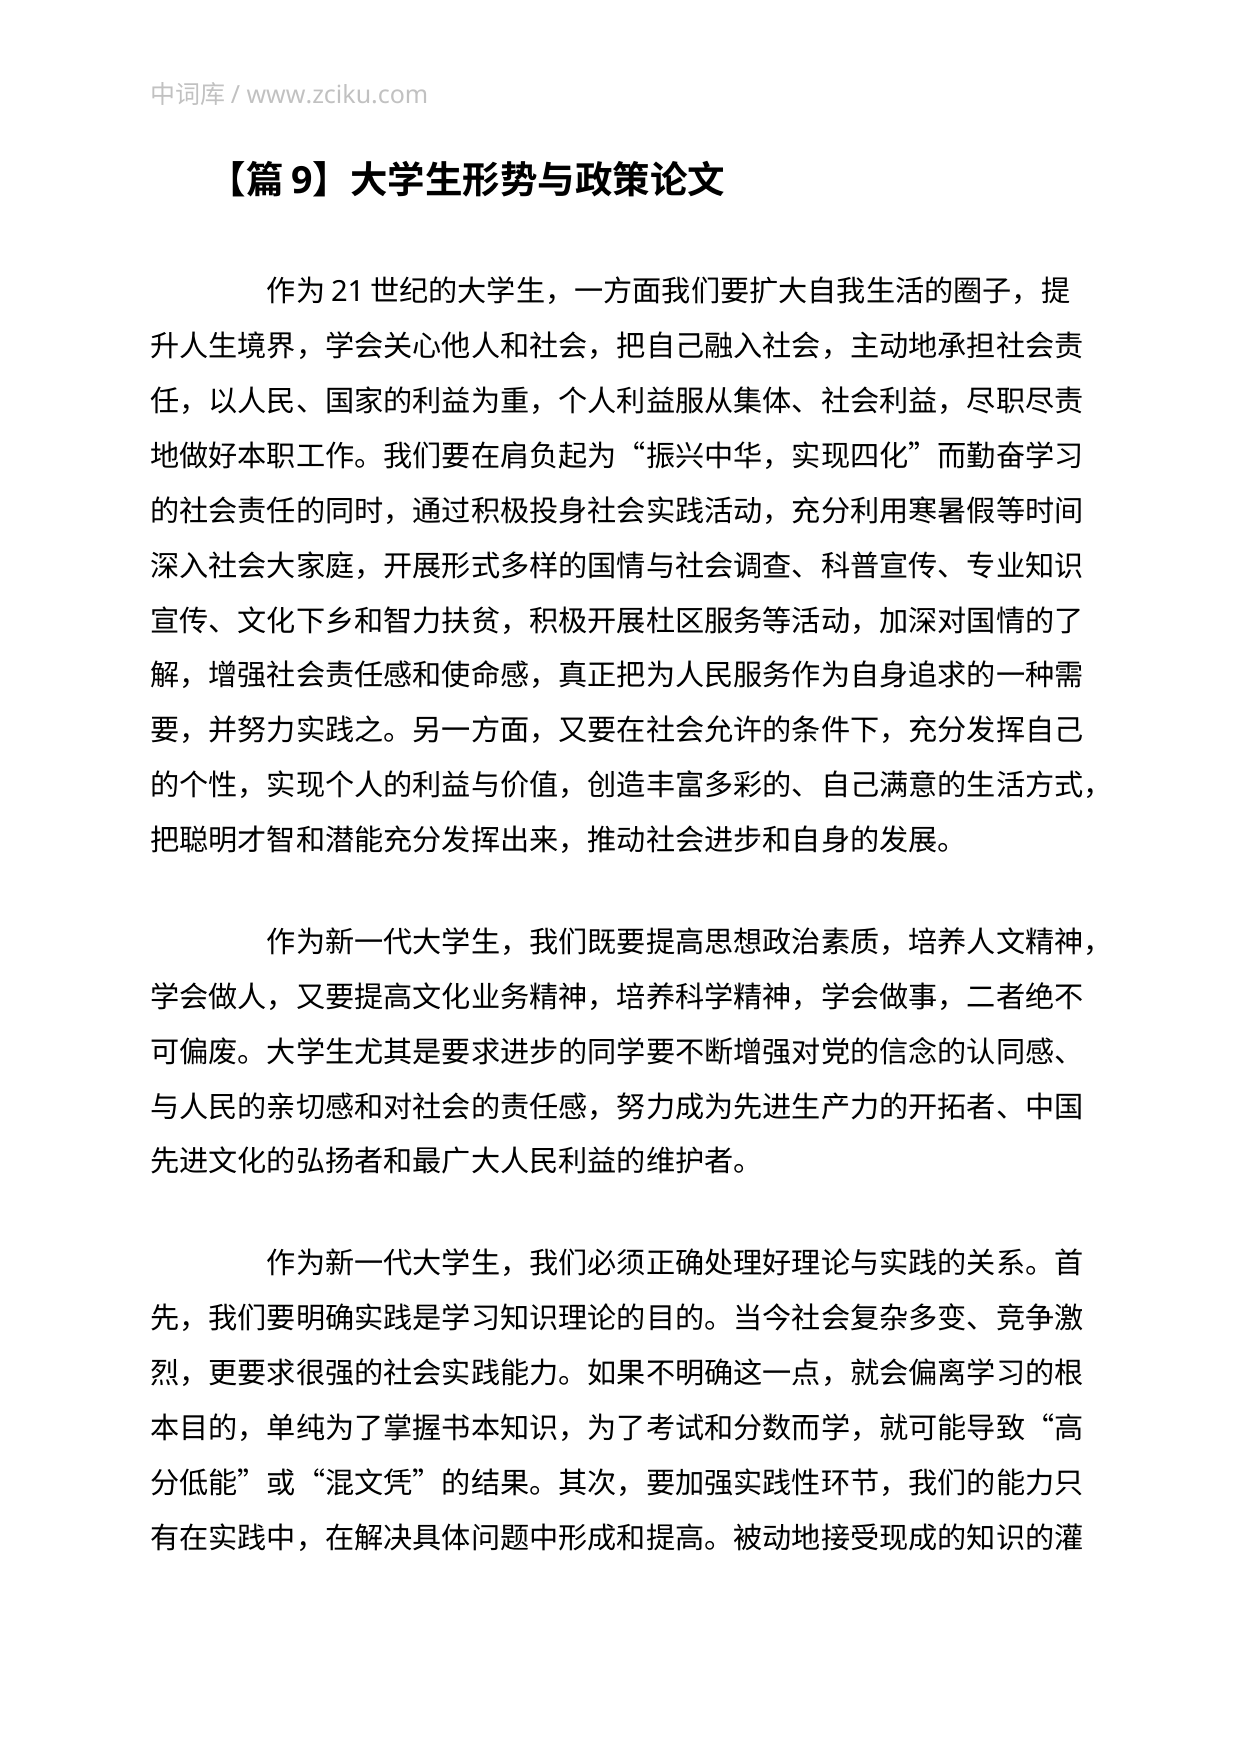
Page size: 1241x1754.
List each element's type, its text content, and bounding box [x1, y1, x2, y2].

text 作为21世纪的大学生，一方面我们要扩大自我生活的圈子，提升人生境界，学会关心他人和社会，把自己融入社会，主动地承担社会责任，以人民、国家的利益为重，个人利益服从集体、社会利益，尽职尽责地做好本职工作。我们要在肩负起为“振兴中华，实现四化”而勤奋学习的社会责任的同时，通过积极投身社会实践活动，充分利用寒暑假等时间深入社会大家庭，开展形式多样的国情与社会调查、科普宣传、专业知识宣传、文化下乡和智力扶贫，积极开展杜区服务等活动，加深对国情的了解，增强社会责任感和使命感，真正把为人民服务作为自身追求的一种需要，并努力实践之。另一方面，又要在社会允许的条件下，充分发挥自己的个性，实现个人的利益与价值，创造丰富多彩的、自己满意的生活方式，把聪明才智和潜能充分发挥出来，推动社会进步和自身的发展。 [150, 268, 1090, 859]
text 【篇9】大学生形势与政策论文 [150, 150, 1090, 204]
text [150, 1240, 1090, 1557]
text 作为新一代大学生，我们既要提高思想政治素质，培养人文精神，学会做人，又要提高文化业务精神，培养科学精神，学会做事，二者绝不可偏废。大学生尤其是要求进步的同学要不断增强对党的信念的认同感、与人民的亲切感和对社会的责任感，努力成为先进生产力的开拓者、中国先进文化的弘扬者和最广大人民利益的维护者。 [150, 918, 1090, 1180]
